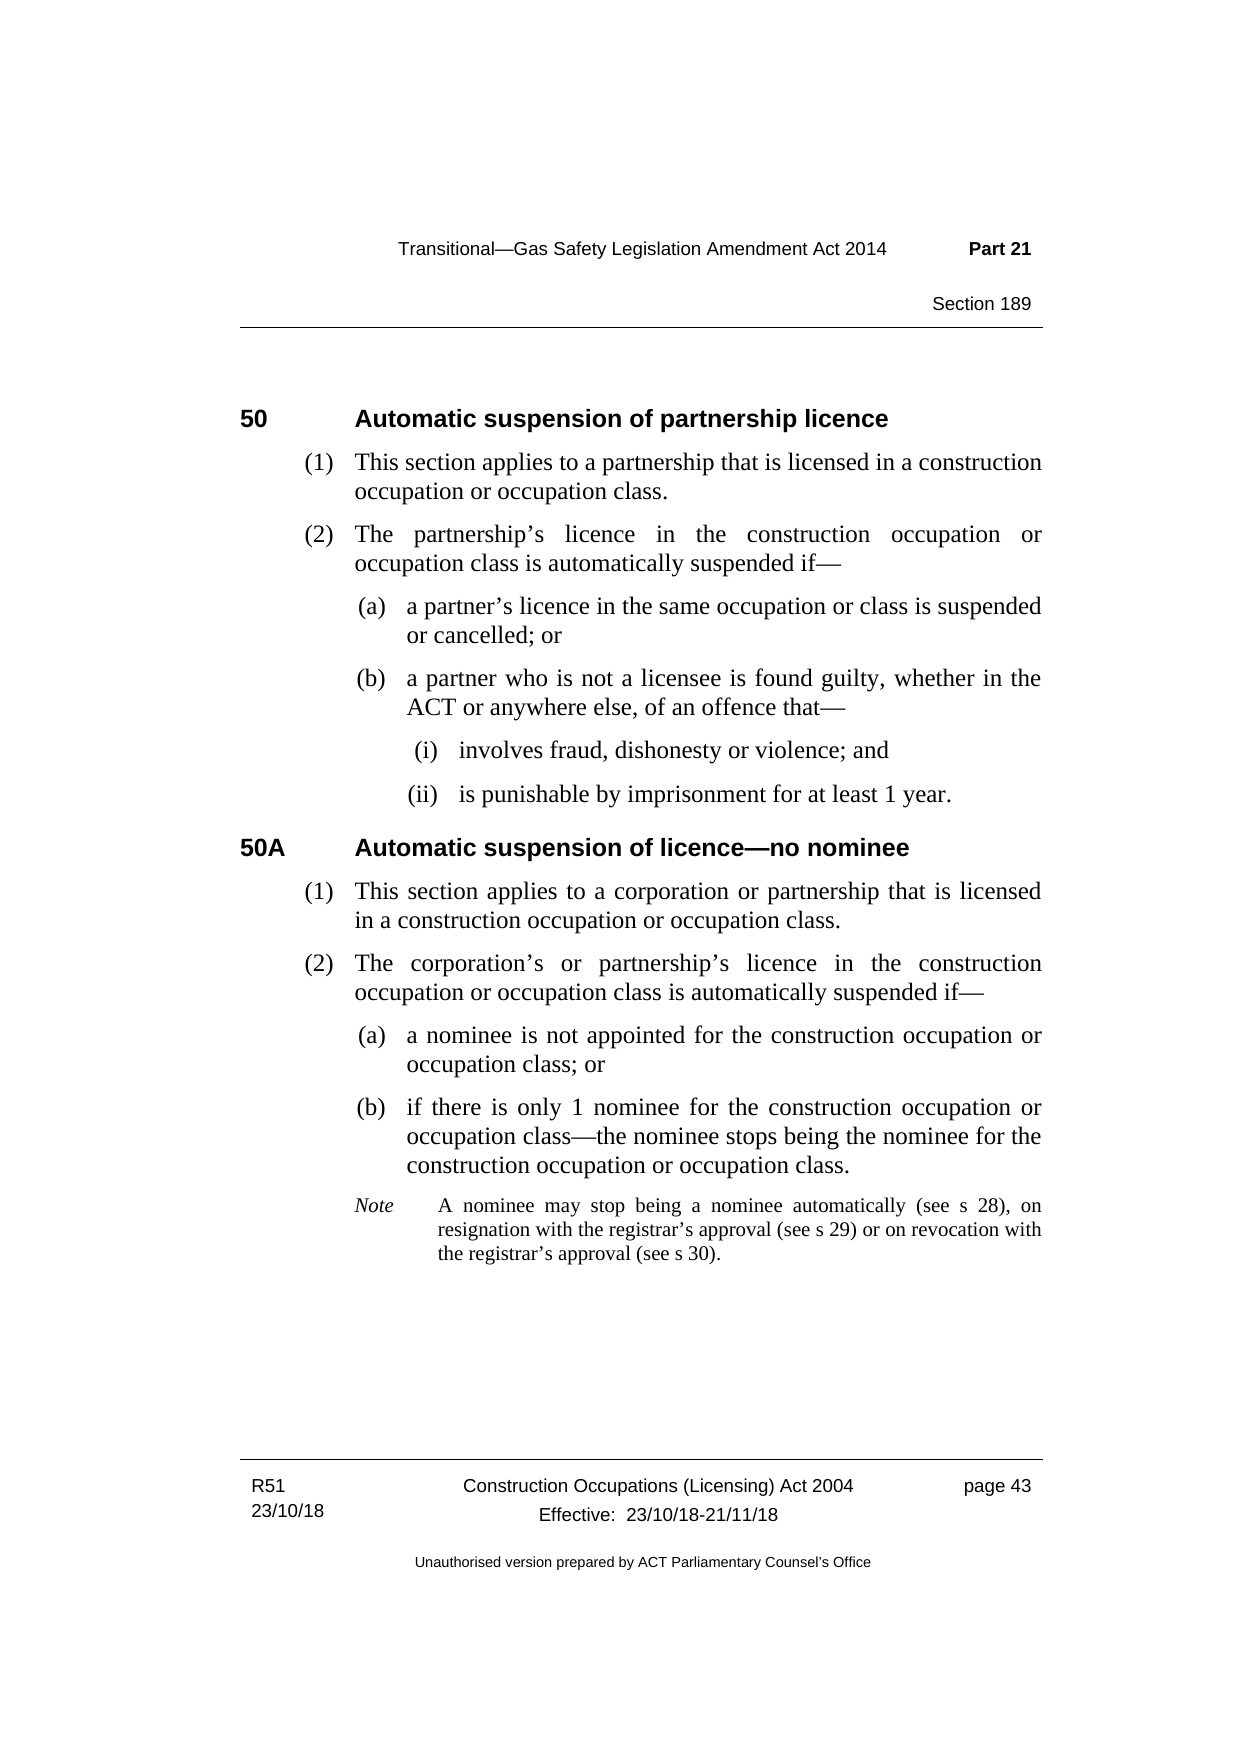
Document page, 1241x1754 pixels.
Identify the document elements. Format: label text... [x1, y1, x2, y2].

text (a) a nominee is not appointed for the construction occupation or occupation class; or [240, 1020, 1042, 1078]
text (1) This section applies to a partnership that is licensed in a construction occupation or occupation class. [240, 447, 1042, 505]
text (1) This section applies to a corporation or partnership that is licensed in a construction occupation or occupation class. [240, 876, 1042, 933]
text 50A Automatic suspension of licence—no nominee [240, 833, 1042, 861]
text (2) The corporation’s or partnership’s licence in the construction occupation or occupation class is automatically suspended if— [240, 948, 1042, 1006]
text (b) a partner who is not a licensee is found guilty, whether in the ACT or anywhere else, of an offence that— [240, 663, 1042, 721]
text 50 Automatic suspension of partnership licence [240, 404, 1042, 433]
text Note A nominee may stop being a nominee automatically (see s 28), on resignation with the registrar’s approval (see s 29) or on revocation with the registrar’s approval (see s 30). [354, 1193, 1042, 1265]
text (a) a partner’s licence in the same occupation or class is suspended or cancelled; or [240, 591, 1042, 649]
text (b) if there is only 1 nominee for the construction occupation or occupation class—the nominee stops being the nominee for the construction occupation or occupation class. [240, 1092, 1042, 1178]
text (i) involves fraud, dishonesty or violence; and [240, 736, 1042, 764]
text (ii) is punishable by imprisonment for at least 1 year. [240, 779, 1042, 808]
text (2) The partnership’s licence in the construction occupation or occupation class is automatically suspended if— [240, 519, 1042, 577]
